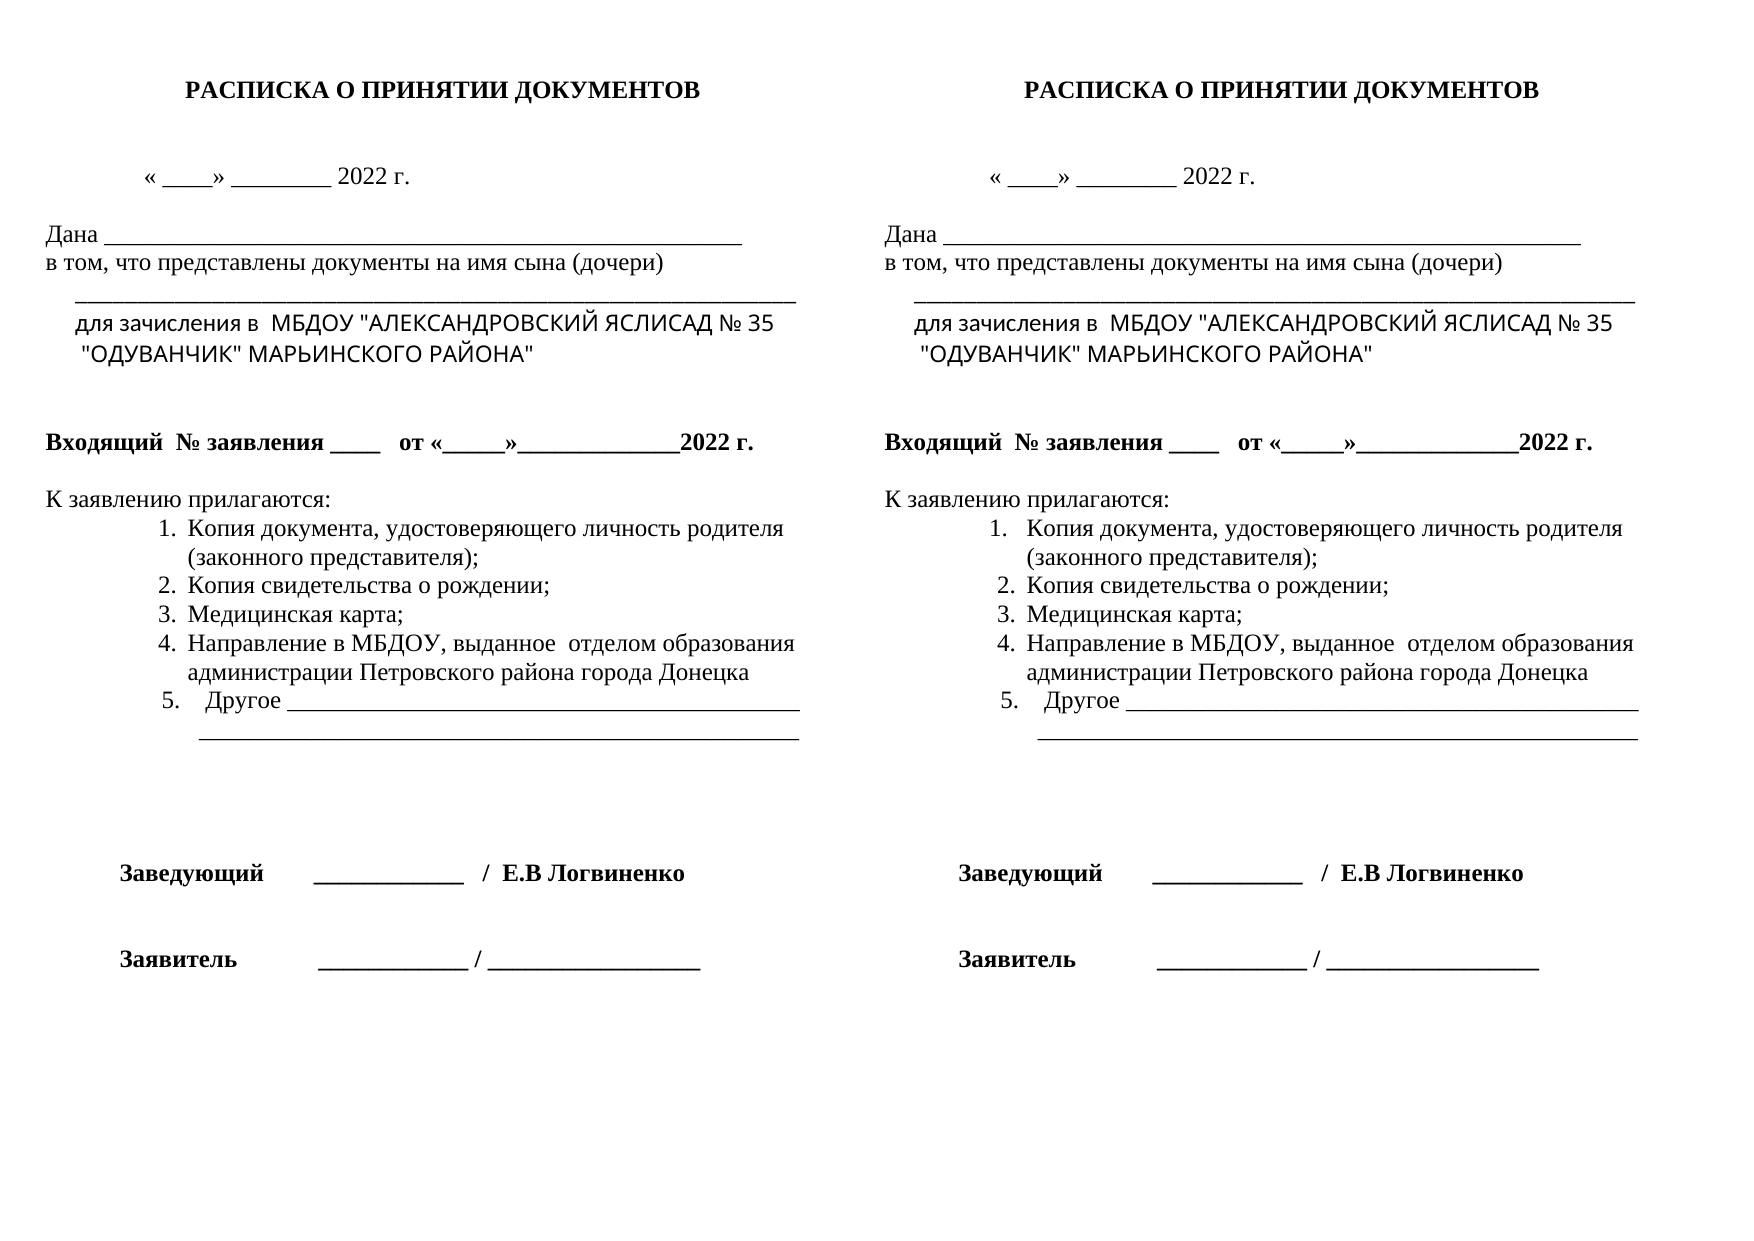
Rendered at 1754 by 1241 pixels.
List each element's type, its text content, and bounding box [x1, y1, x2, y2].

text Заведующий ____________ / Е.В Логвиненко [119, 858, 840, 887]
text « ____» ________ 2022 г. [75, 161, 840, 190]
text 5. Другое _________________________________________ [988, 686, 1679, 714]
text Входящий № заявления ____ от «_____»_____________2022 г. [45, 427, 840, 456]
list Направление в МБДОУ, выданное отделом образования администрации Петровского района города Донецка [158, 628, 840, 686]
list Медицинская карта; [158, 599, 840, 628]
text 5. Другое _________________________________________ [149, 686, 840, 714]
text ________________________________________________ [149, 714, 840, 743]
list Копия документа, удостоверяющего личность родителя (законного представителя); [989, 513, 1679, 571]
list Копия документа, удостоверяющего личность родителя (законного представителя); [158, 513, 840, 571]
text Заведующий ____________ / Е.В Логвиненко [958, 858, 1679, 887]
text К заявлению прилагаются: [45, 484, 840, 513]
text __________________________________________________________ для зачисления в МБДОУ "АЛЕКСАНДРОВСКИЙ ЯСЛИСАД № 35 [914, 276, 1679, 338]
list Копия свидетельства о рождении; [158, 571, 840, 599]
text в том, что представлены документы на имя сына (дочери) [45, 247, 840, 276]
list Копия свидетельства о рождении; [997, 571, 1679, 599]
text в том, что представлены документы на имя сына (дочери) [884, 247, 1679, 276]
list Направление в МБДОУ, выданное отделом образования администрации Петровского района города Донецка [997, 628, 1679, 686]
text Заявитель ____________ / _________________ [119, 944, 840, 973]
text Дана ___________________________________________________ [884, 219, 1679, 247]
text РАСПИСКА О ПРИНЯТИИ ДОКУМЕНТОВ [884, 75, 1679, 104]
text Заявитель ____________ / _________________ [958, 944, 1679, 973]
text __________________________________________________________ для зачисления в МБДОУ "АЛЕКСАНДРОВСКИЙ ЯСЛИСАД № 35 [75, 276, 840, 338]
text Входящий № заявления ____ от «_____»_____________2022 г. [884, 427, 1679, 456]
text Дана ___________________________________________________ [45, 219, 840, 247]
text РАСПИСКА О ПРИНЯТИИ ДОКУМЕНТОВ [45, 75, 840, 104]
text К заявлению прилагаются: [884, 484, 1679, 513]
text "ОДУВАНЧИК" МАРЬИНСКОГО РАЙОНА" [914, 338, 1679, 369]
text « ____» ________ 2022 г. [914, 161, 1679, 190]
text ________________________________________________ [988, 714, 1679, 743]
list Медицинская карта; [997, 599, 1679, 628]
text "ОДУВАНЧИК" МАРЬИНСКОГО РАЙОНА" [75, 338, 840, 369]
